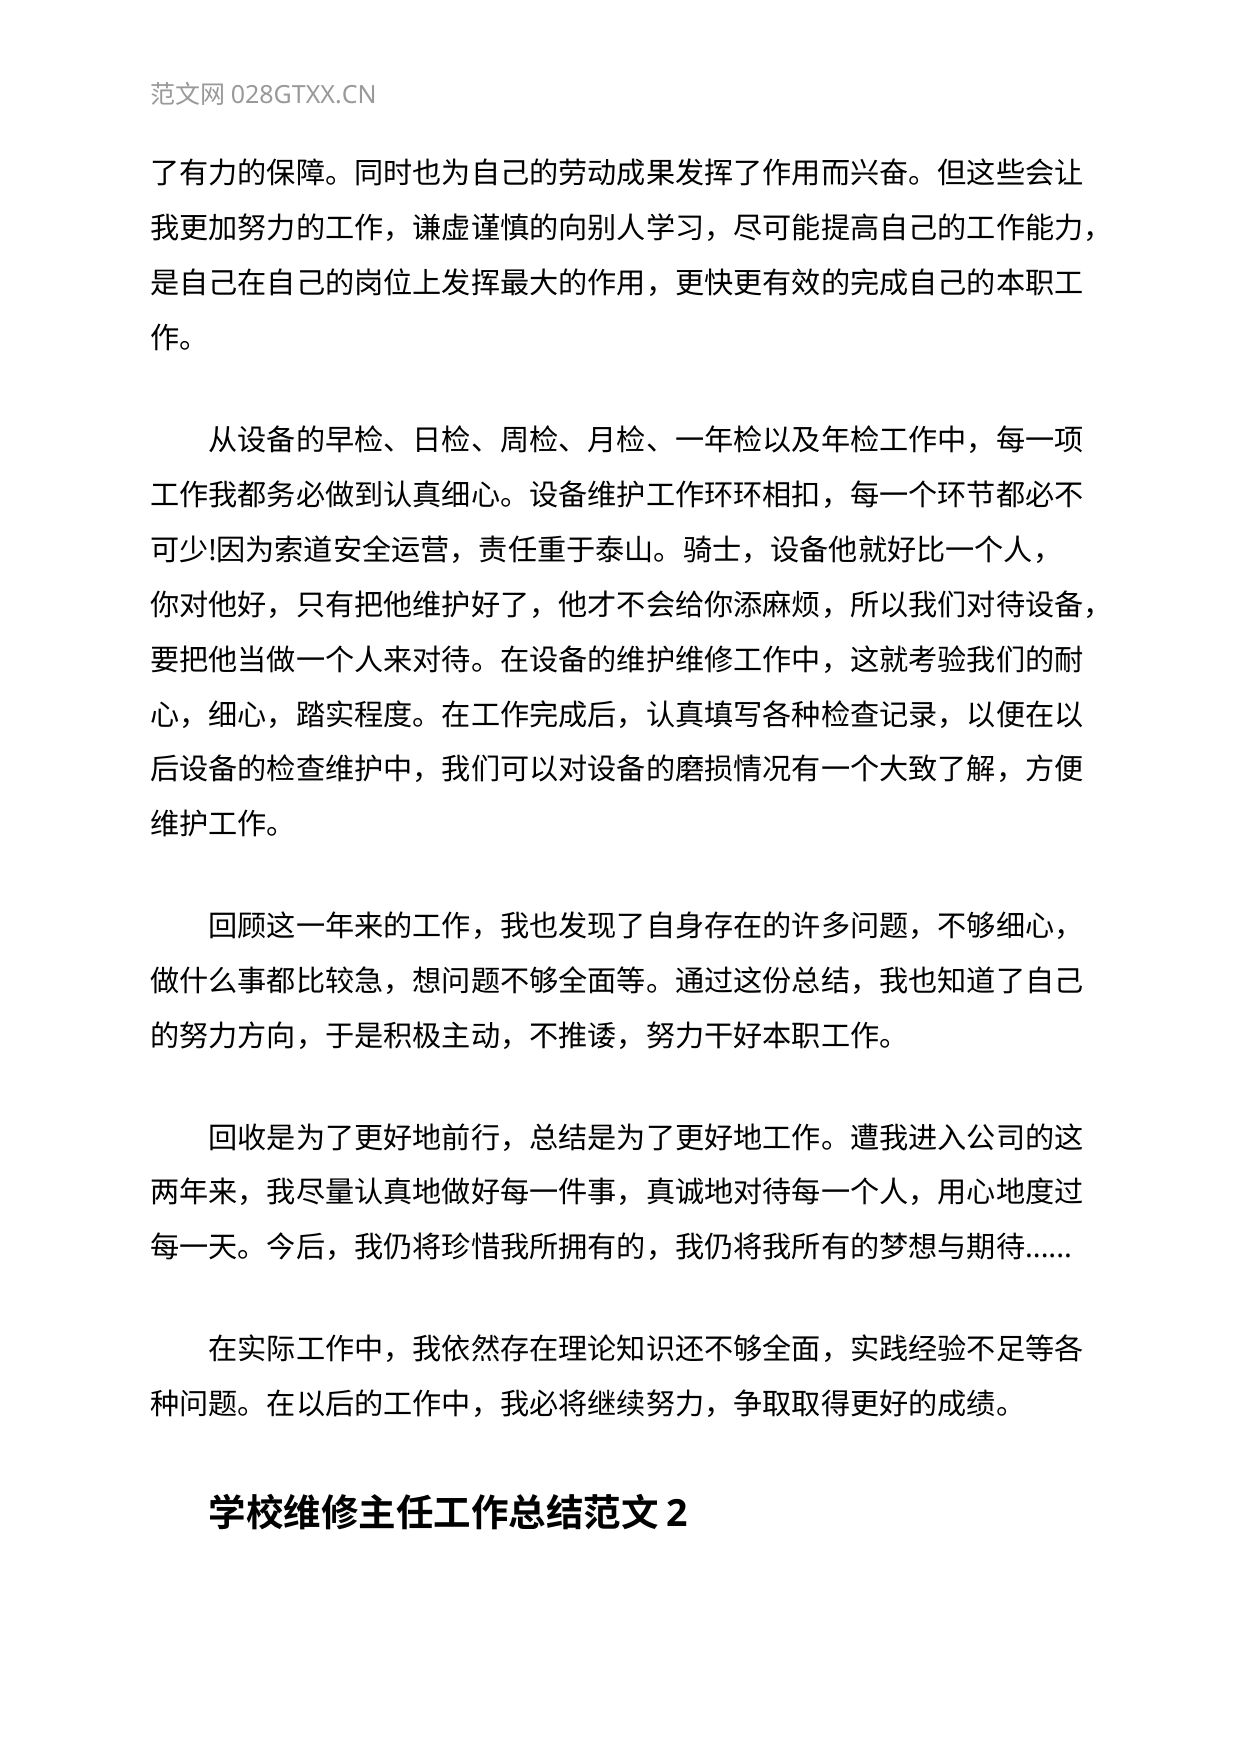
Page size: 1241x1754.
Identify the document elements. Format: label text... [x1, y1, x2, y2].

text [150, 150, 1090, 357]
text 回顾这一年来的工作，我也发现了自身存在的许多问题，不够细心，做什么事都比较急，想问题不够全面等。通过这份总结，我也知道了自己的努力方向，于是积极主动，不推诿，努力干好本职工作。 [150, 903, 1090, 1055]
text 学校维修主任工作总结范文2 [150, 1483, 1090, 1537]
text 从设备的早检、日检、周检、月检、一年检以及年检工作中，每一项工作我都务必做到认真细心。设备维护工作环环相扣，每一个环节都必不可少!因为索道安全运营，责任重于泰山。骑士，设备他就好比一个人，你对他好，只有把他维护好了，他才不会给你添麻烦，所以我们对待设备，要把他当做一个人来对待。在设备的维护维修工作中，这就考验我们的耐心，细心，踏实程度。在工作完成后，认真填写各种检查记录，以便在以后设备的检查维护中，我们可以对设备的磨损情况有一个大致了解，方便维护工作。 [150, 416, 1090, 843]
text 在实际工作中，我依然存在理论知识还不够全面，实践经验不足等各种问题。在以后的工作中，我必将继续努力，争取取得更好的成绩。 [150, 1326, 1090, 1423]
text 回收是为了更好地前行，总结是为了更好地工作。遭我进入公司的这两年来，我尽量认真地做好每一件事，真诚地对待每一个人，用心地度过每一天。今后，我仍将珍惜我所拥有的，我仍将我所有的梦想与期待...... [150, 1114, 1090, 1266]
